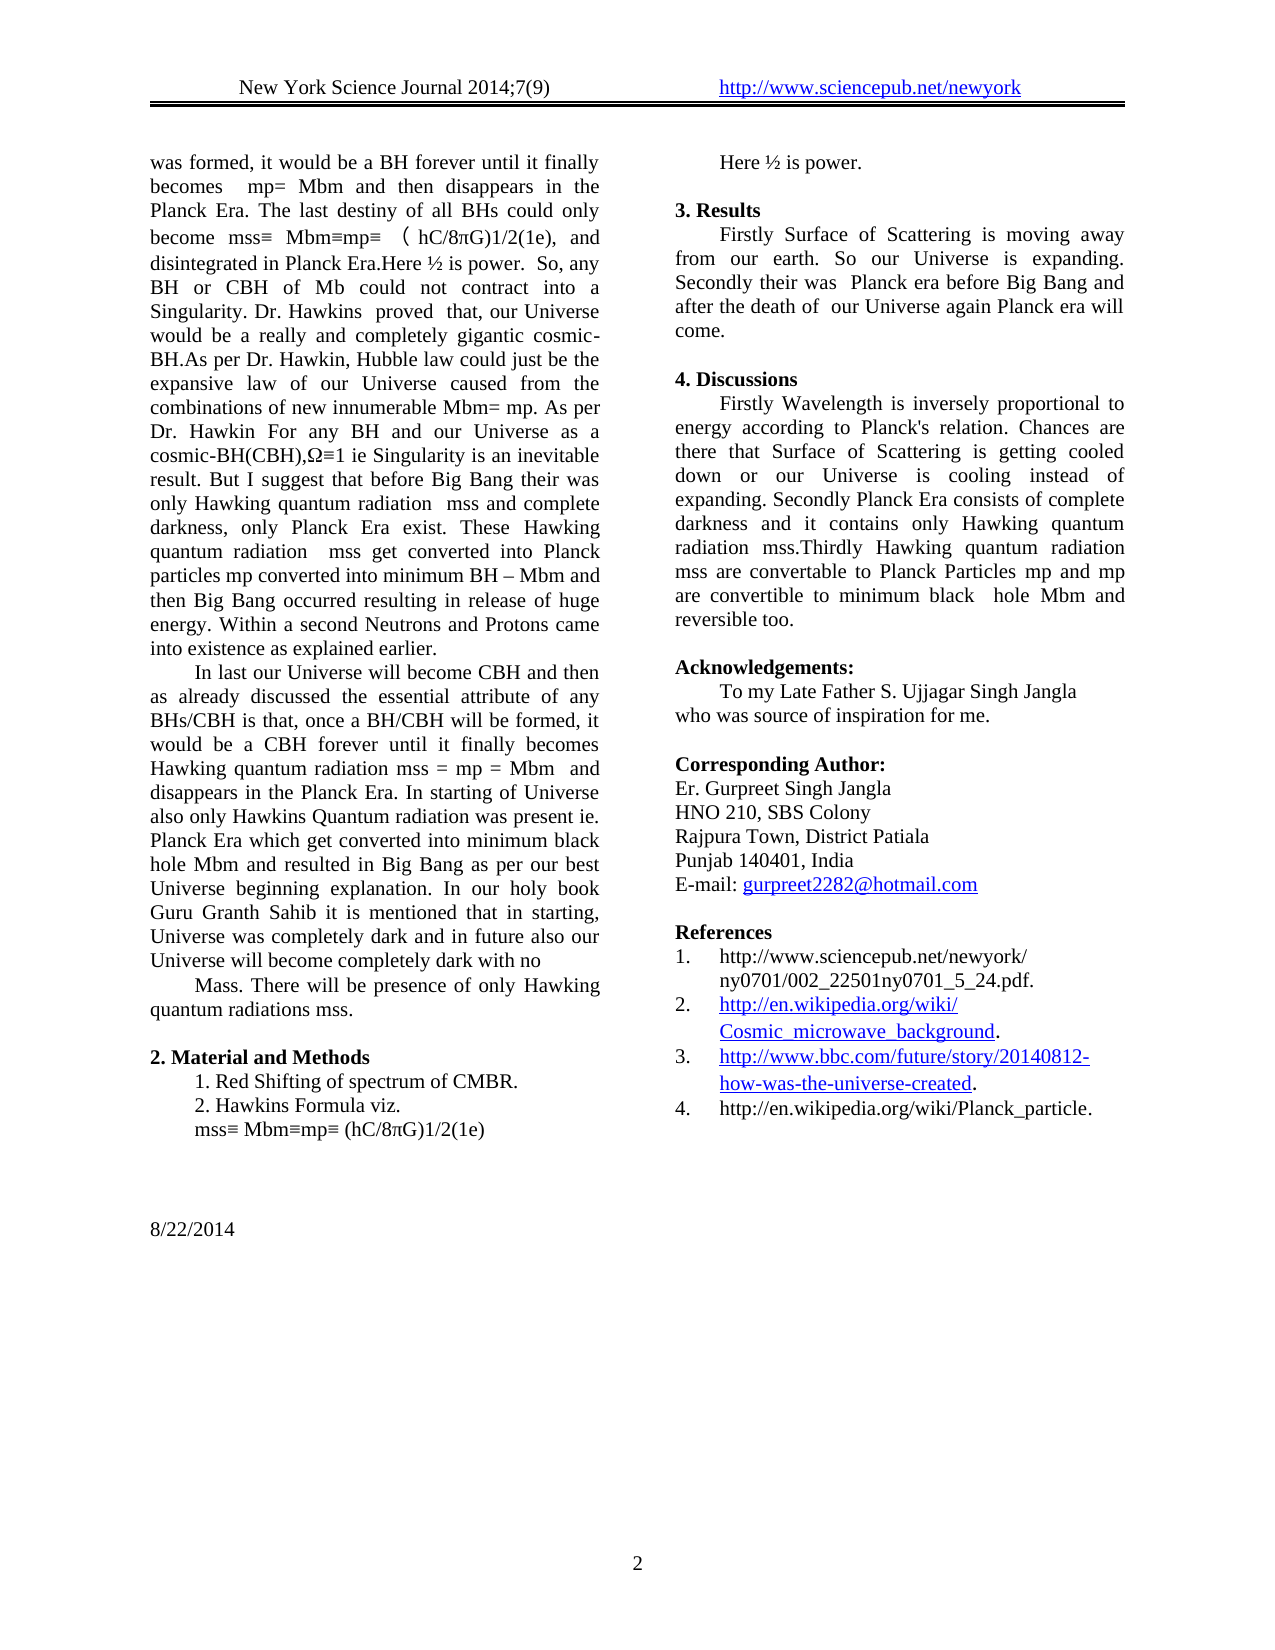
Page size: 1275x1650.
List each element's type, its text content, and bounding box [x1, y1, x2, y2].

text 2. Hawkins Formula viz. [150, 1093, 600, 1117]
text 3. Results [675, 198, 1125, 222]
text Er. Gurpreet Singh Jangla [675, 776, 1125, 800]
text Corresponding Author: [675, 752, 1125, 776]
text In last our Universe will become CBH and then as already discussed the essential attribute of any BHs/CBH is that, once a BH/CBH will be formed, it would be a CBH forever until it finally becomes Hawking quantum radiation mss = mp = Mbm and disappears in the Planck Era. In starting of Universe also only Hawkins Quantum radiation was present ie. Planck Era which get converted into minimum black hole Mbm and resulted in Big Bang as per our best Universe beginning explanation. In our holy book Guru Granth Sahib it is mentioned that in starting, Universe was completely dark and in future also our Universe will become completely dark with no [150, 660, 600, 972]
text who was source of inspiration for me. [675, 703, 1125, 727]
text 2. Material and Methods [150, 1045, 600, 1069]
list http://www.bbc.com/future/story/20140812-how-was-the-universe-created. [675, 1044, 1125, 1096]
text References [675, 920, 1125, 944]
list http://en.wikipedia.org/wiki/Cosmic_microwave_background. [675, 992, 1125, 1044]
text Mass. There will be presence of only Hawking quantum radiations mss. [150, 972, 600, 1021]
text Acknowledgements: [675, 655, 1125, 679]
text To my Late Father S. Ujjagar Singh Jangla [675, 679, 1125, 703]
list http://en.wikipedia.org/wiki/Planck_particle. [675, 1096, 1125, 1120]
text HNO 210, SBS Colony [675, 800, 1125, 824]
text Here ½ is power. [675, 150, 1125, 174]
text 8/22/2014 [150, 1217, 1125, 1241]
text 4. Discussions [675, 367, 1125, 391]
text Punjab 140401, India [675, 848, 1125, 872]
text mss≡ Mbm≡mp≡ (hC/8πG)1/2(1e) [150, 1117, 600, 1141]
text Rajpura Town, District Patiala [675, 824, 1125, 848]
text Firstly Wavelength is inversely proportional to energy according to Planck's relation. Chances are there that Surface of Scattering is getting cooled down or our Universe is cooling instead of expanding. Secondly Planck Era consists of complete darkness and it contains only Hawking quantum radiation mss.Thirdly Hawking quantum radiation mss are convertable to Planck Particles mp and mp are convertible to minimum black hole Mbm and reversible too. [675, 391, 1125, 631]
list http://www.sciencepub.net/newyork/ny0701/002_22501ny0701_5_24.pdf. [675, 944, 1125, 992]
text E-mail: gurpreet2282@hotmail.com [675, 872, 1125, 896]
text 1. Red Shifting of spectrum of CMBR. [150, 1069, 600, 1093]
text Firstly Surface of Scattering is moving away from our earth. So our Universe is expanding. Secondly their was Planck era before Big Bang and after the death of our Universe again Planck era will come. [675, 222, 1125, 342]
